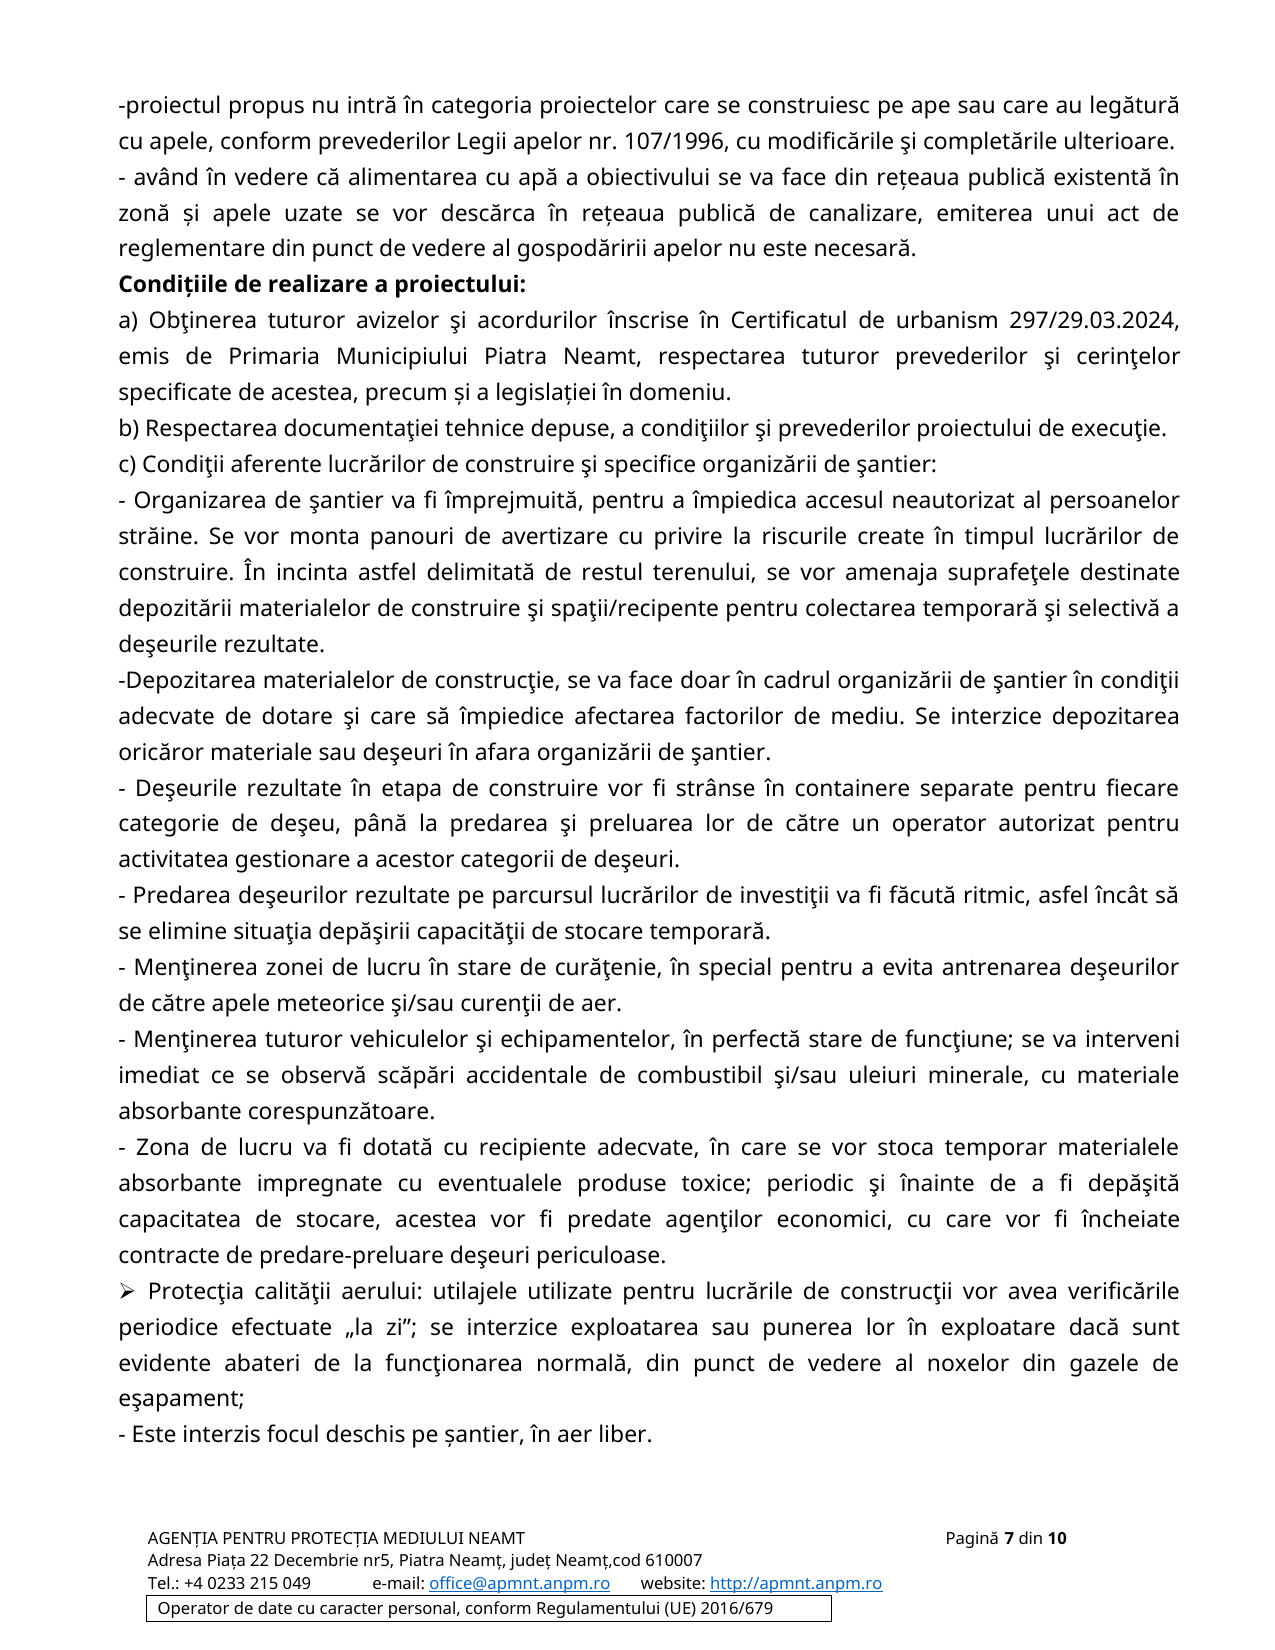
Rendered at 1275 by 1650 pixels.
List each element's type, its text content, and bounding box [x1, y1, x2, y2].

text -Depozitarea materialelor de construcţie, se va face doar în cadrul organizării de şantier în condiţii adecvate de dotare şi care să împiedice afectarea factorilor de mediu. Se interzice depozitarea oricăror materiale sau deşeuri în afara organizării de şantier. [118, 664, 1181, 767]
text - Predarea deşeurilor rezultate pe parcursul lucrărilor de investiţii va fi făcută ritmic, asfel încât să se elimine situaţia depăşirii capacităţii de stocare temporară. [118, 879, 1181, 946]
text Condițiile de realizare a proiectului: [118, 268, 1181, 299]
text - Organizarea de şantier va fi împrejmuită, pentru a împiedica accesul neautorizat al persoanelor străine. Se vor monta panouri de avertizare cu privire la riscurile create în timpul lucrărilor de construire. În incinta astfel delimitată de restul terenului, se vor amenaja suprafeţele destinate depozitării materialelor de construire şi spaţii/recipente pentru colectarea temporară şi selectivă a deşeurile rezultate. [118, 484, 1181, 659]
list Protecţia calităţii aerului: utilajele utilizate pentru lucrările de construcţii vor avea verificările periodice efectuate „la zi”; se interzice exploatarea sau punerea lor în exploatare dacă sunt evidente abateri de la funcţionarea normală, din punct de vedere al noxelor din gazele de eşapament; [118, 1274, 1181, 1414]
text a) Obţinerea tuturor avizelor şi acordurilor înscrise în Certificatul de urbanism 297/29.03.2024, emis de Primaria Municipiului Piatra Neamt, respectarea tuturor prevederilor şi cerinţelor specificate de acestea, precum și a legislației în domeniu. [118, 304, 1181, 407]
text - Menţinerea zonei de lucru în stare de curăţenie, în special pentru a evita antrenarea deşeurilor de către apele meteorice şi/sau curenţii de aer. [118, 951, 1181, 1018]
text - Menţinerea tuturor vehiculelor şi echipamentelor, în perfectă stare de funcţiune; se va interveni imediat ce se observă scăpări accidentale de combustibil şi/sau uleiuri minerale, cu materiale absorbante corespunzătoare. [118, 1023, 1181, 1126]
text b) Respectarea documentaţiei tehnice depuse, a condiţiilor şi prevederilor proiectului de execuţie. [118, 412, 1181, 443]
text c) Condiţii aferente lucrărilor de construire şi specifice organizării de şantier: [118, 448, 1181, 479]
text - Este interzis focul deschis pe șantier, în aer liber. [118, 1418, 1181, 1449]
text - Zona de lucru va fi dotată cu recipiente adecvate, în care se vor stoca temporar materialele absorbante impregnate cu eventualele produse toxice; periodic şi înainte de a fi depăşită capacitatea de stocare, acestea vor fi predate agenţilor economici, cu care vor fi încheiate contracte de predare-preluare deşeuri periculoase. [118, 1131, 1181, 1270]
text - Deşeurile rezultate în etapa de construire vor fi strânse în containere separate pentru fiecare categorie de deşeu, până la predarea şi preluarea lor de către un operator autorizat pentru activitatea gestionare a acestor categorii de deşeuri. [118, 771, 1181, 874]
text - având în vedere că alimentarea cu apă a obiectivului se va face din rețeaua publică existentă în zonă și apele uzate se vor descărca în rețeaua publică de canalizare, emiterea unui act de reglementare din punct de vedere al gospodăririi apelor nu este necesară. [118, 161, 1181, 264]
text -proiectul propus nu intră în categoria proiectelor care se construiesc pe ape sau care au legătură cu apele, conform prevederilor Legii apelor nr. 107/1996, cu modificările şi completările ulterioare. [118, 89, 1181, 156]
